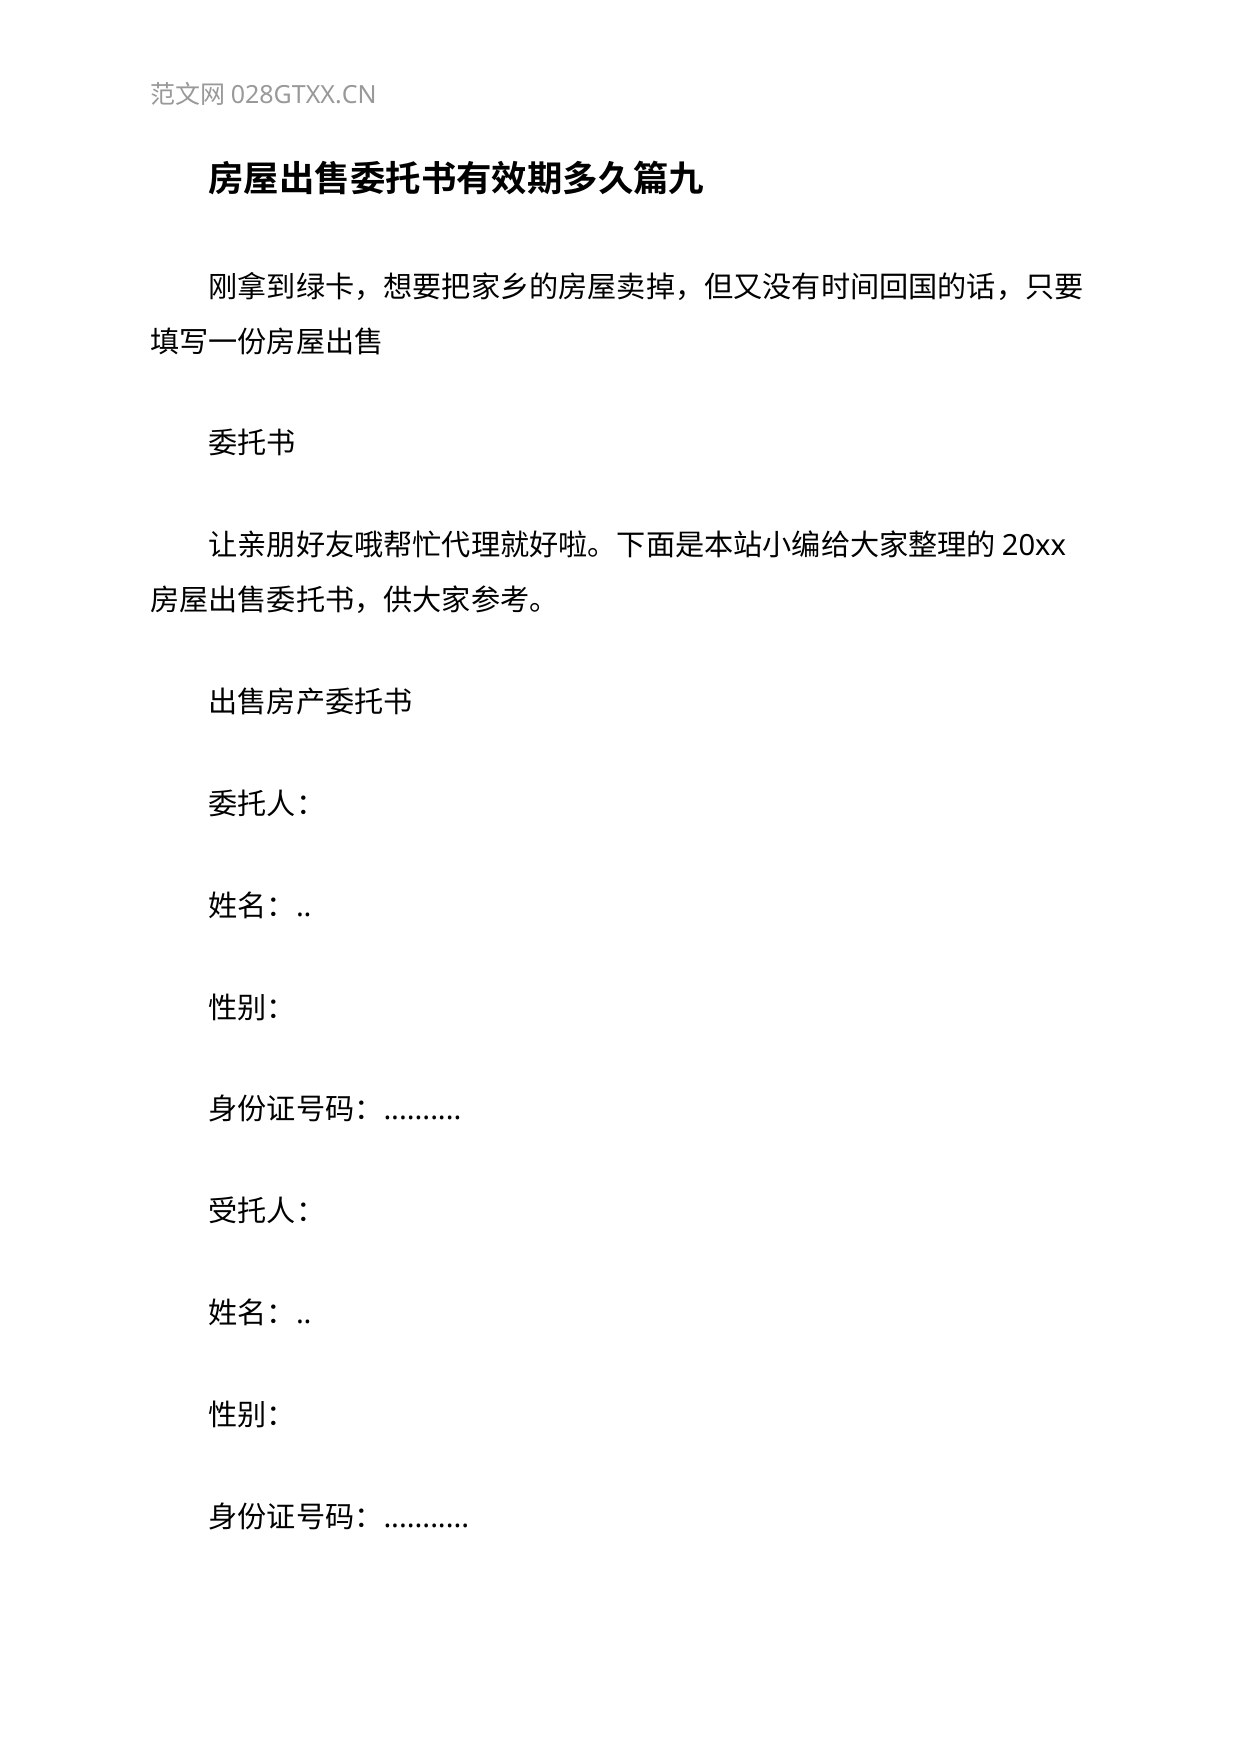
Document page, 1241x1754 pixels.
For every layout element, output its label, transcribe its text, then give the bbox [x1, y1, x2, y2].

text 委托书 [150, 420, 1090, 462]
text 身份证号码：.......... [150, 1086, 1090, 1128]
text 让亲朋好友哦帮忙代理就好啦。下面是本站小编给大家整理的20xx房屋出售委托书，供大家参考。 [150, 522, 1090, 619]
text 出售房产委托书 [150, 679, 1090, 721]
text 受托人： [150, 1188, 1090, 1230]
text 身份证号码：........... [150, 1493, 1090, 1536]
text 刚拿到绿卡，想要把家乡的房屋卖掉，但又没有时间回国的话，只要填写一份房屋出售 [150, 263, 1090, 361]
text 姓名：.. [150, 882, 1090, 924]
text 委托人： [150, 780, 1090, 823]
text 性别： [150, 1392, 1090, 1434]
text 房屋出售委托书有效期多久篇九 [150, 150, 1090, 201]
text 姓名：.. [150, 1290, 1090, 1332]
text 性别： [150, 984, 1090, 1026]
